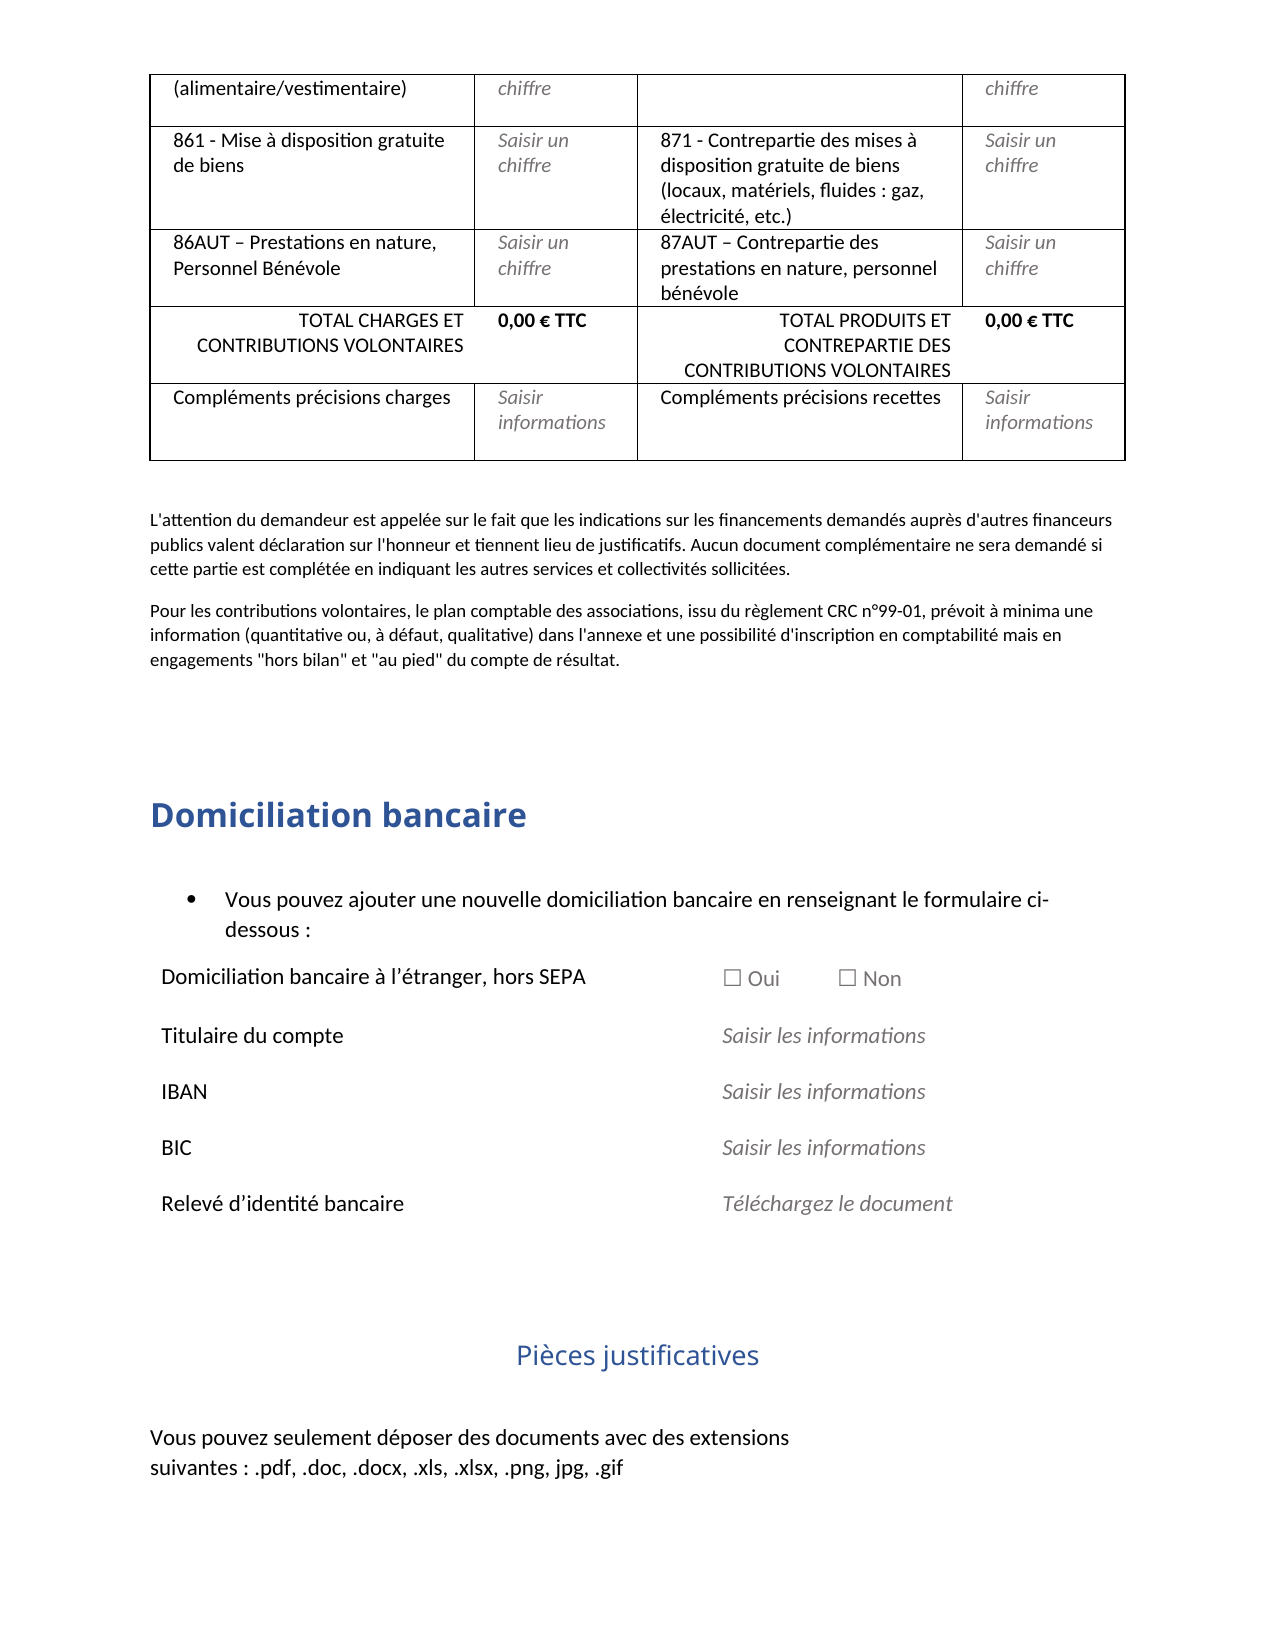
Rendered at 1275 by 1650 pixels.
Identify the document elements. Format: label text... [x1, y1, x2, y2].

table_cell 87AUT – Contrepartie des prestations en nature, personnel bénévole [638, 230, 962, 306]
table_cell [151, 75, 474, 126]
table_cell 86AUT – Prestations en nature, Personnel Bénévole [151, 230, 474, 306]
table_header Domiciliation bancaire à l’étranger, hors SEPA [150, 962, 637, 1021]
text Pour les contributions volontaires, le plan comptable des associations, issu du règlement CRC n°99-01, prévoit à minima une information (quantitative ou, à défaut, qualitative) dans l'annexe et une possibilité d'inscription en comptabilité mais en engagements "hors bilan" et "au pied" du compte de résultat. [150, 599, 1125, 671]
table_cell Compléments précisions recettes [638, 384, 962, 460]
table_cell 0,00 € TTC [962, 307, 1124, 383]
table_header ☐ Oui ☐ Non [637, 962, 1124, 1021]
table_cell Relevé d’identité bancaire [150, 1189, 637, 1245]
table_cell TOTAL PRODUITS ET CONTREPARTIE DES CONTRIBUTIONS VOLONTAIRES [638, 307, 962, 383]
table_cell Saisir un chiffre [475, 75, 637, 126]
text Vous pouvez seulement déposer des documents avec des extensions suivantes : .pdf, .doc, .docx, .xls, .xlsx, .png, jpg, .gif [150, 1423, 1125, 1481]
table_cell Titulaire du compte [150, 1021, 637, 1077]
table_cell Saisir un chiffre [475, 230, 637, 306]
list Vous pouvez ajouter une nouvelle domiciliation bancaire en renseignant le formulaire ci-dessous : [187, 885, 1125, 943]
table_cell Saisir un chiffre [475, 127, 637, 228]
table_cell Téléchargez le document [637, 1189, 1124, 1245]
table_cell Saisir les informations [637, 1021, 1124, 1077]
table_cell Saisir un chiffre [963, 230, 1124, 306]
table_cell 871 - Contrepartie des mises à disposition gratuite de biens (locaux, matériels, fluides : gaz, électricité, etc.) [792, 127, 962, 228]
table_cell Saisir les informations [637, 1133, 1124, 1189]
subtitle Domiciliation bancaire [150, 792, 1125, 837]
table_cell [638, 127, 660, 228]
table_cell Saisir informations [475, 384, 637, 460]
table_cell Compléments précisions charges [151, 384, 474, 460]
table_cell TOTAL CHARGES ET CONTRIBUTIONS VOLONTAIRES [151, 307, 475, 383]
table_cell 0,00 € TTC [475, 307, 637, 383]
subtitle Pièces justificatives [150, 1336, 1125, 1373]
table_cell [638, 75, 962, 126]
table_cell Saisir un chiffre [963, 75, 1124, 126]
table_cell 861 - Mise à disposition gratuite de biens [151, 127, 474, 228]
table_cell Saisir un chiffre [963, 127, 1124, 228]
table_cell BIC [150, 1133, 637, 1189]
table_cell Saisir informations [963, 384, 1124, 460]
text L'attention du demandeur est appelée sur le fait que les indications sur les financements demandés auprès d'autres financeurs publics valent déclaration sur l'honneur et tiennent lieu de justificatifs. Aucun document complémentaire ne sera demandé si cette partie est complétée en indiquant les autres services et collectivités sollicitées. [150, 508, 1125, 581]
table_cell Saisir les informations [637, 1077, 1124, 1133]
table_cell IBAN [150, 1077, 637, 1133]
